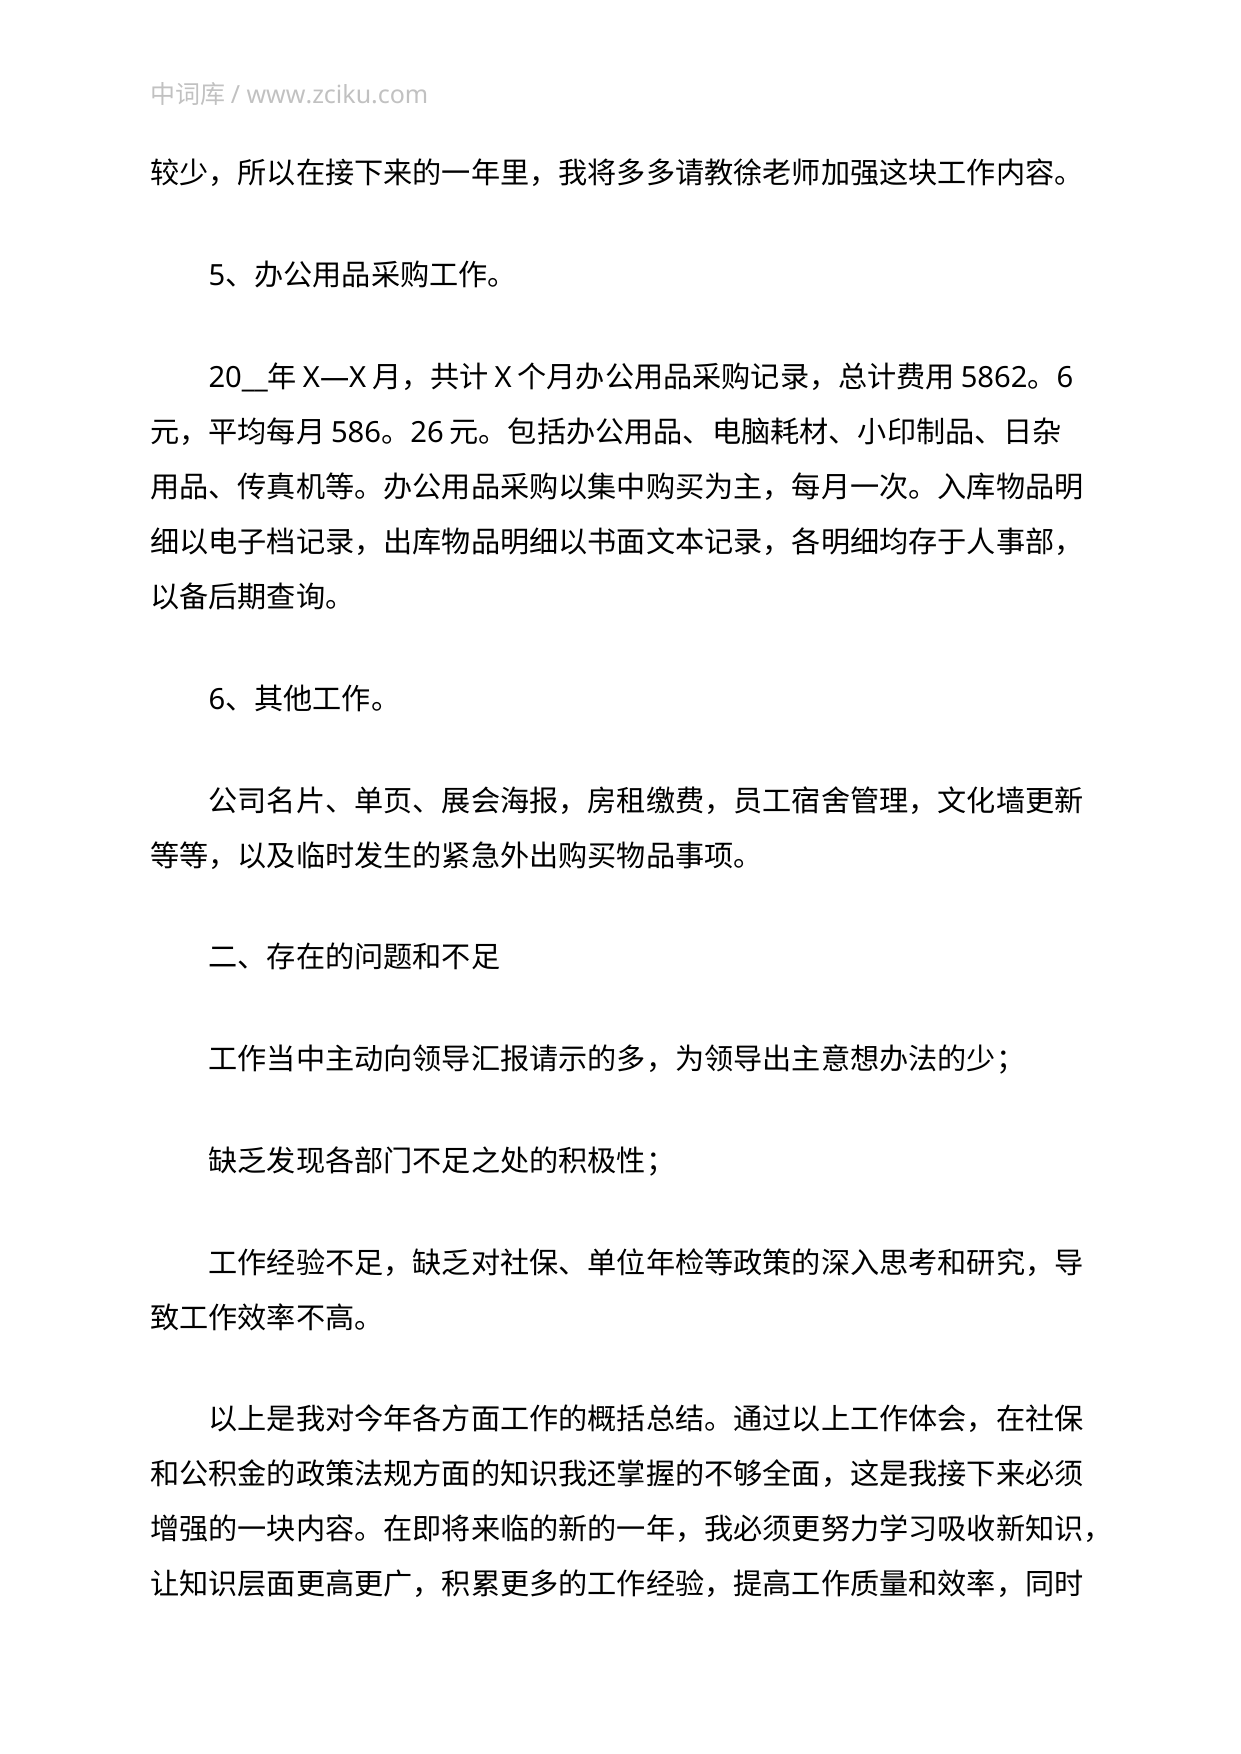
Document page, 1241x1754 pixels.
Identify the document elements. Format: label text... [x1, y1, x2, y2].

text 缺乏发现各部门不足之处的积极性； [150, 1137, 1090, 1180]
text 工作当中主动向领导汇报请示的多，为领导出主意想办法的少； [150, 1036, 1090, 1078]
text 公司名片、单页、展会海报，房租缴费，员工宿舍管理，文化墙更新等等，以及临时发生的紧急外出购买物品事项。 [150, 777, 1090, 874]
text 二、存在的问题和不足 [150, 934, 1090, 976]
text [150, 150, 1090, 192]
text 6、其他工作。 [150, 675, 1090, 718]
text 5、办公用品采购工作。 [150, 252, 1090, 294]
text 20__年X—X月，共计X个月办公用品采购记录，总计费用5862。6元，平均每月586。26元。包括办公用品、电脑耗材、小印制品、日杂用品、传真机等。办公用品采购以集中购买为主，每月一次。入库物品明细以电子档记录，出库物品明细以书面文本记录，各明细均存于人事部，以备后期查询。 [150, 354, 1090, 616]
text 工作经验不足，缺乏对社保、单位年检等政策的深入思考和研究，导致工作效率不高。 [150, 1239, 1090, 1336]
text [150, 1396, 1090, 1603]
